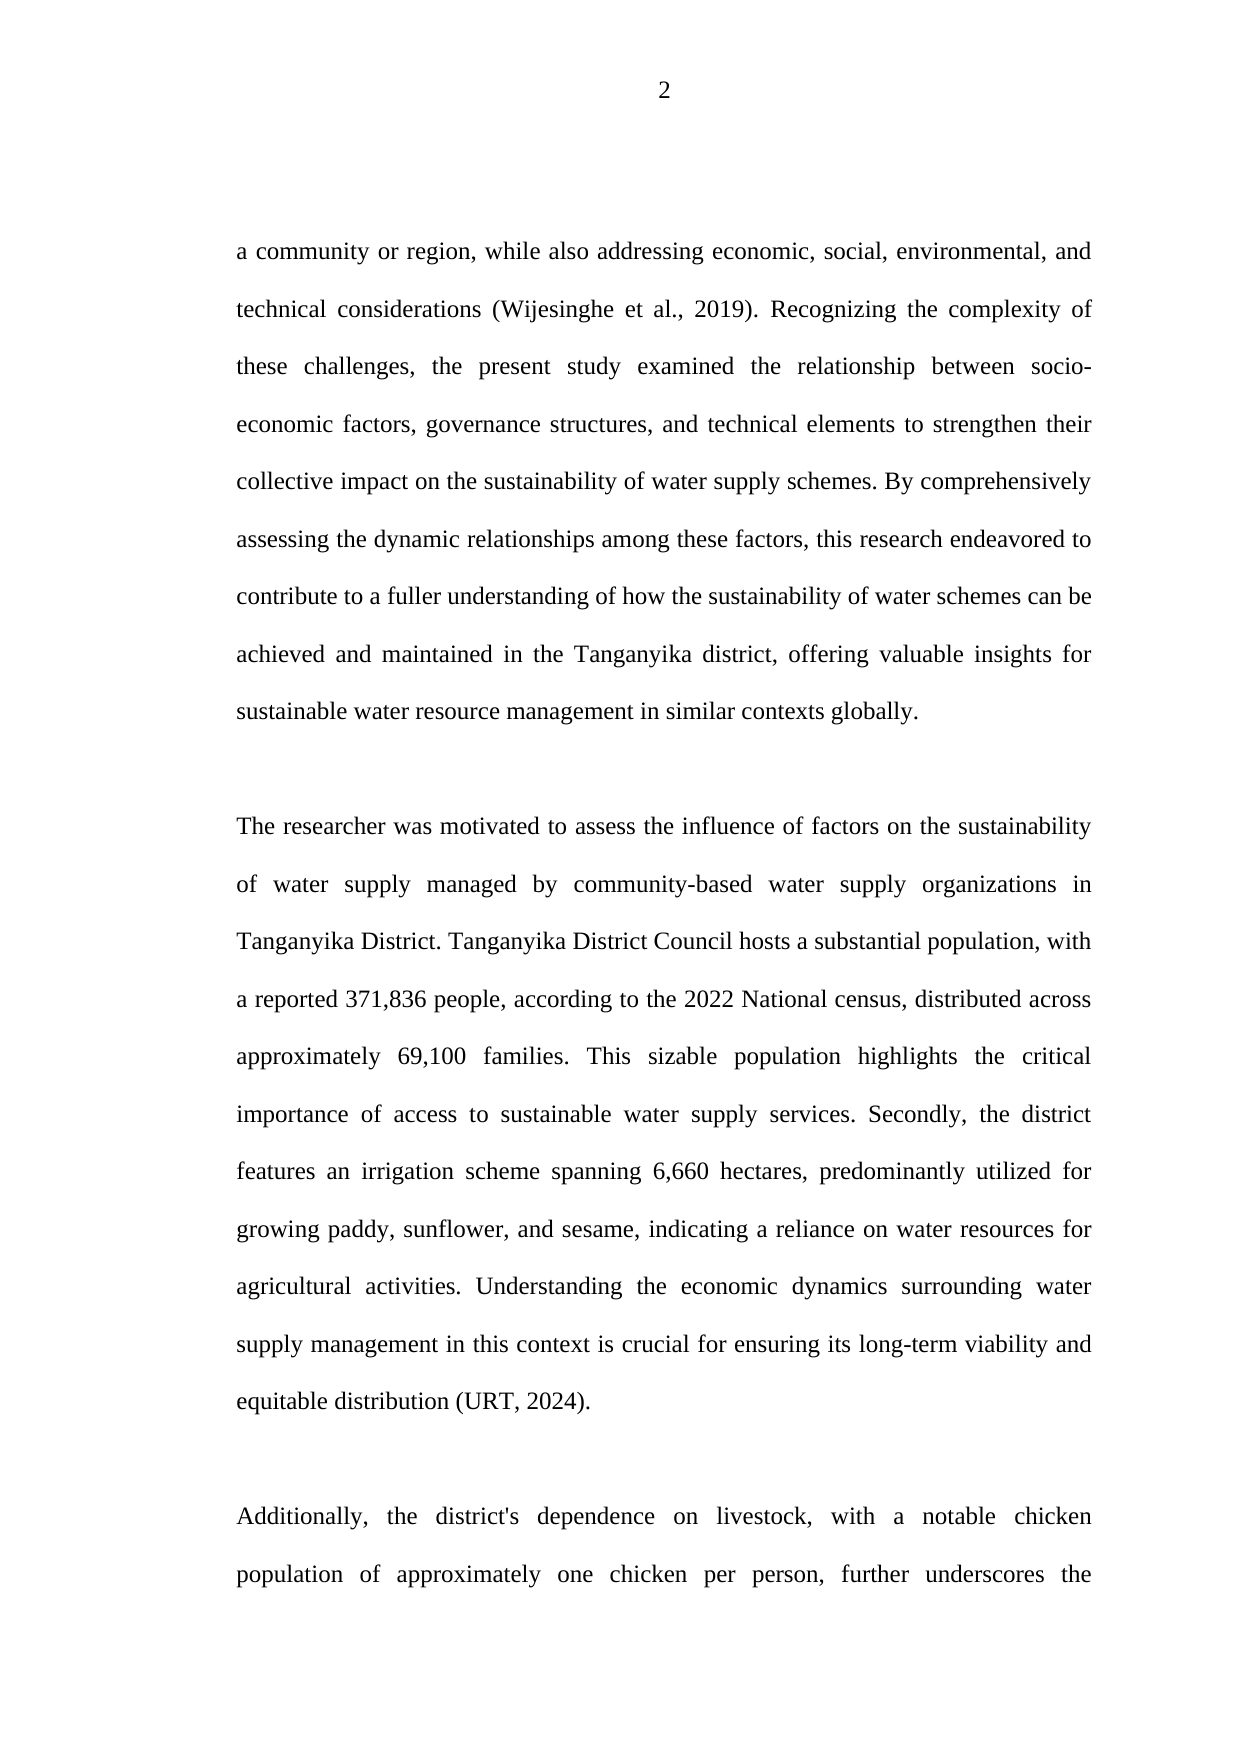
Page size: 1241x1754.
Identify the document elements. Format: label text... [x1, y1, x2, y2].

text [236, 236, 1092, 725]
text The researcher was motivated to assess the influence of factors on the sustainability of water supply managed by community-based water supply organizations in Tanganyika District. Tanganyika District Council hosts a substantial population, with a reported 371,836 people, according to the 2022 National census, distributed across approximately 69,100 families. This sizable population highlights the critical importance of access to sustainable water supply services. Secondly, the district features an irrigation scheme spanning 6,660 hectares, predominantly utilized for growing paddy, sunflower, and sesame, indicating a reliance on water resources for agricultural activities. Understanding the economic dynamics surrounding water supply management in this context is crucial for ensuring its long-term viability and equitable distribution (URT, 2024). [236, 811, 1092, 1415]
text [236, 1501, 1092, 1587]
